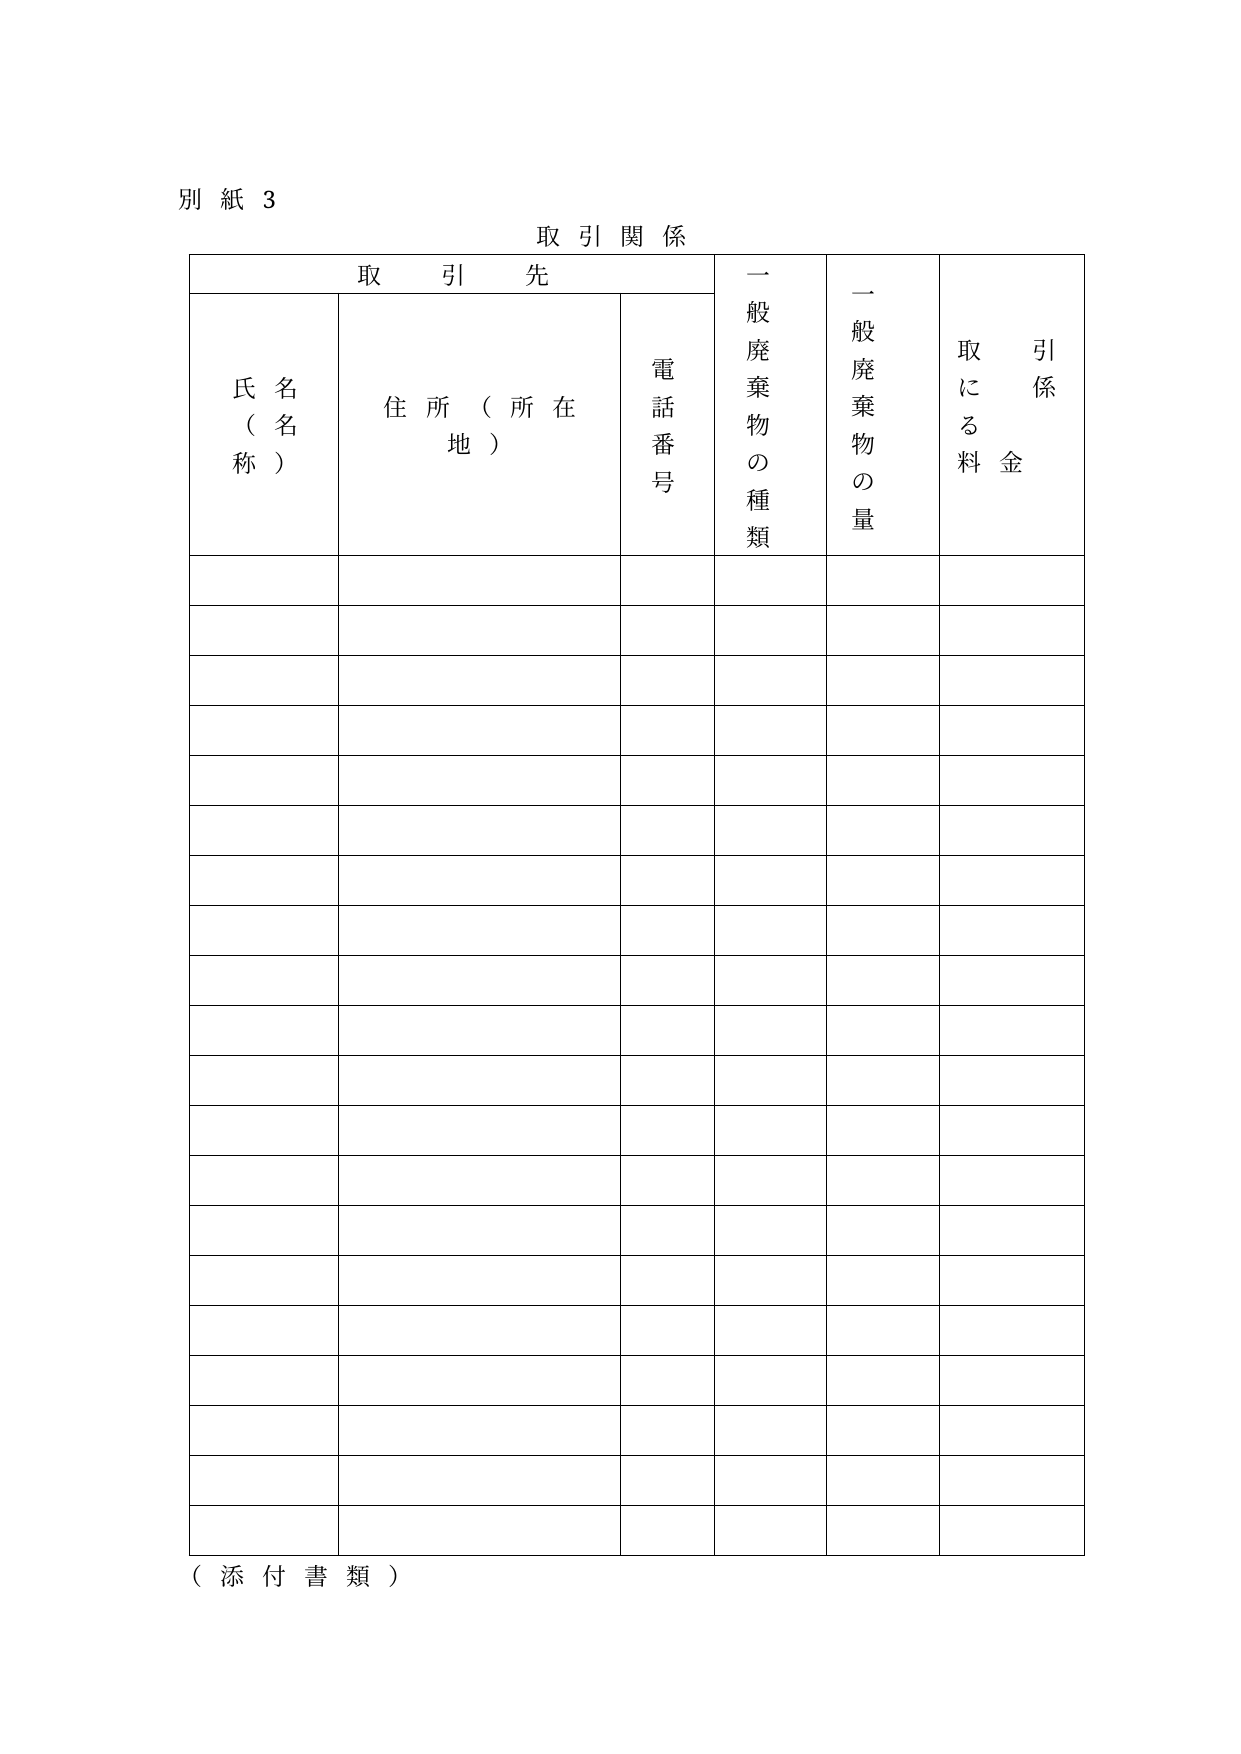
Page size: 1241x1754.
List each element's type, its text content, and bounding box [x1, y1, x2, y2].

table_header 取引に係る 料金 [940, 255, 1084, 555]
table_cell [190, 1356, 338, 1405]
table_cell [339, 1056, 620, 1105]
table_cell 電話 番号 [621, 294, 714, 555]
table_cell [339, 556, 620, 605]
table_cell [715, 1156, 826, 1205]
table_cell [339, 1006, 620, 1055]
table_cell [339, 806, 620, 855]
table_cell [827, 1306, 939, 1355]
table_cell [621, 906, 714, 955]
table_cell [715, 1106, 826, 1155]
table_cell 氏名（名称） [190, 294, 338, 555]
table_cell [940, 1356, 1084, 1405]
table_cell [190, 806, 338, 855]
table_cell [827, 806, 939, 855]
table_cell [339, 1206, 620, 1255]
table_cell [827, 756, 939, 805]
table_cell [940, 1006, 1084, 1055]
table_cell [827, 956, 939, 1005]
table_cell [621, 706, 714, 755]
table_cell [715, 956, 826, 1005]
table_cell [190, 1056, 338, 1105]
table_cell [621, 606, 714, 655]
table_cell [940, 956, 1084, 1005]
text 取引関係 [178, 217, 1062, 254]
table_header 取 引 先 [190, 255, 714, 293]
table_cell [827, 1106, 939, 1155]
table_cell [339, 856, 620, 905]
table_cell [190, 1106, 338, 1155]
table_cell [339, 1306, 620, 1355]
table_cell [339, 1456, 620, 1505]
table_cell [827, 656, 939, 705]
table_cell [621, 806, 714, 855]
table_cell [940, 556, 1084, 605]
table_cell [621, 1156, 714, 1205]
table_cell [715, 756, 826, 805]
table_cell [190, 956, 338, 1005]
table_cell [715, 806, 826, 855]
table_cell [339, 1406, 620, 1455]
table_cell [827, 856, 939, 905]
table_header 一般廃 棄物の 量 [827, 255, 939, 555]
table_cell [339, 1156, 620, 1205]
text 別紙3 [178, 179, 1062, 217]
table_cell [339, 1356, 620, 1405]
table_cell [621, 1256, 714, 1305]
table_cell [621, 856, 714, 905]
table_cell [827, 1006, 939, 1055]
table_cell [827, 1056, 939, 1105]
table_cell [940, 756, 1084, 805]
table_cell [940, 806, 1084, 855]
table_cell [190, 1006, 338, 1055]
table_cell [190, 906, 338, 955]
table_cell [339, 1506, 620, 1555]
table_cell [621, 1106, 714, 1155]
table_cell [940, 856, 1084, 905]
table_cell [940, 1256, 1084, 1305]
table_cell [940, 906, 1084, 955]
table_cell [827, 706, 939, 755]
table_cell [940, 706, 1084, 755]
table_cell 住所（所在地） [339, 294, 620, 555]
text （添付書類） [178, 1556, 1062, 1594]
table_cell [621, 1206, 714, 1255]
table_cell [827, 1456, 939, 1505]
table_cell [190, 706, 338, 755]
table_cell [621, 956, 714, 1005]
table_cell [190, 756, 338, 805]
table_cell [190, 1456, 338, 1505]
table_cell [190, 1406, 338, 1455]
table_cell [827, 606, 939, 655]
table_cell [339, 1256, 620, 1305]
table_cell [827, 556, 939, 605]
table_cell [715, 1306, 826, 1355]
table_cell [621, 556, 714, 605]
table_cell [190, 656, 338, 705]
table_cell [715, 856, 826, 905]
table_cell [715, 606, 826, 655]
table_cell [940, 606, 1084, 655]
table_cell [827, 1206, 939, 1255]
table_cell [715, 1206, 826, 1255]
table_cell [339, 956, 620, 1005]
table_cell [339, 706, 620, 755]
table_cell [940, 1156, 1084, 1205]
table_cell [940, 1056, 1084, 1105]
table_cell [621, 1356, 714, 1405]
table_cell [339, 756, 620, 805]
table_cell [190, 1156, 338, 1205]
table_cell [940, 1456, 1084, 1505]
table_cell [621, 1406, 714, 1455]
table_cell [827, 906, 939, 955]
table_cell [715, 656, 826, 705]
table_cell [621, 1006, 714, 1055]
table_cell [940, 656, 1084, 705]
table_cell [190, 1306, 338, 1355]
table_cell [621, 1506, 714, 1555]
table_cell [715, 906, 826, 955]
table_cell [621, 1056, 714, 1105]
table_header 一般廃 棄物の 種類 [715, 255, 826, 555]
table_cell [339, 606, 620, 655]
table_cell [715, 1006, 826, 1055]
table_cell [715, 1406, 826, 1455]
table_cell [190, 1506, 338, 1555]
table_cell [621, 656, 714, 705]
table_cell [940, 1206, 1084, 1255]
table_cell [190, 1256, 338, 1305]
table_cell [190, 556, 338, 605]
table_cell [190, 606, 338, 655]
table_cell [190, 856, 338, 905]
table_cell [715, 706, 826, 755]
table_cell [715, 1356, 826, 1405]
table_cell [827, 1506, 939, 1555]
table_cell [190, 1206, 338, 1255]
table_cell [827, 1256, 939, 1305]
table_cell [940, 1506, 1084, 1555]
table_cell [940, 1406, 1084, 1455]
table_cell [339, 906, 620, 955]
table_cell [339, 1106, 620, 1155]
table_cell [940, 1106, 1084, 1155]
table_cell [715, 1506, 826, 1555]
table_cell [621, 756, 714, 805]
table_cell [715, 1056, 826, 1105]
table_cell [715, 1256, 826, 1305]
table_cell [621, 1306, 714, 1355]
table_cell [827, 1356, 939, 1405]
table_cell [621, 1456, 714, 1505]
table_cell [715, 1456, 826, 1505]
table_cell [827, 1156, 939, 1205]
table_cell [827, 1406, 939, 1455]
table_cell [339, 656, 620, 705]
table_cell [715, 556, 826, 605]
table_cell [940, 1306, 1084, 1355]
